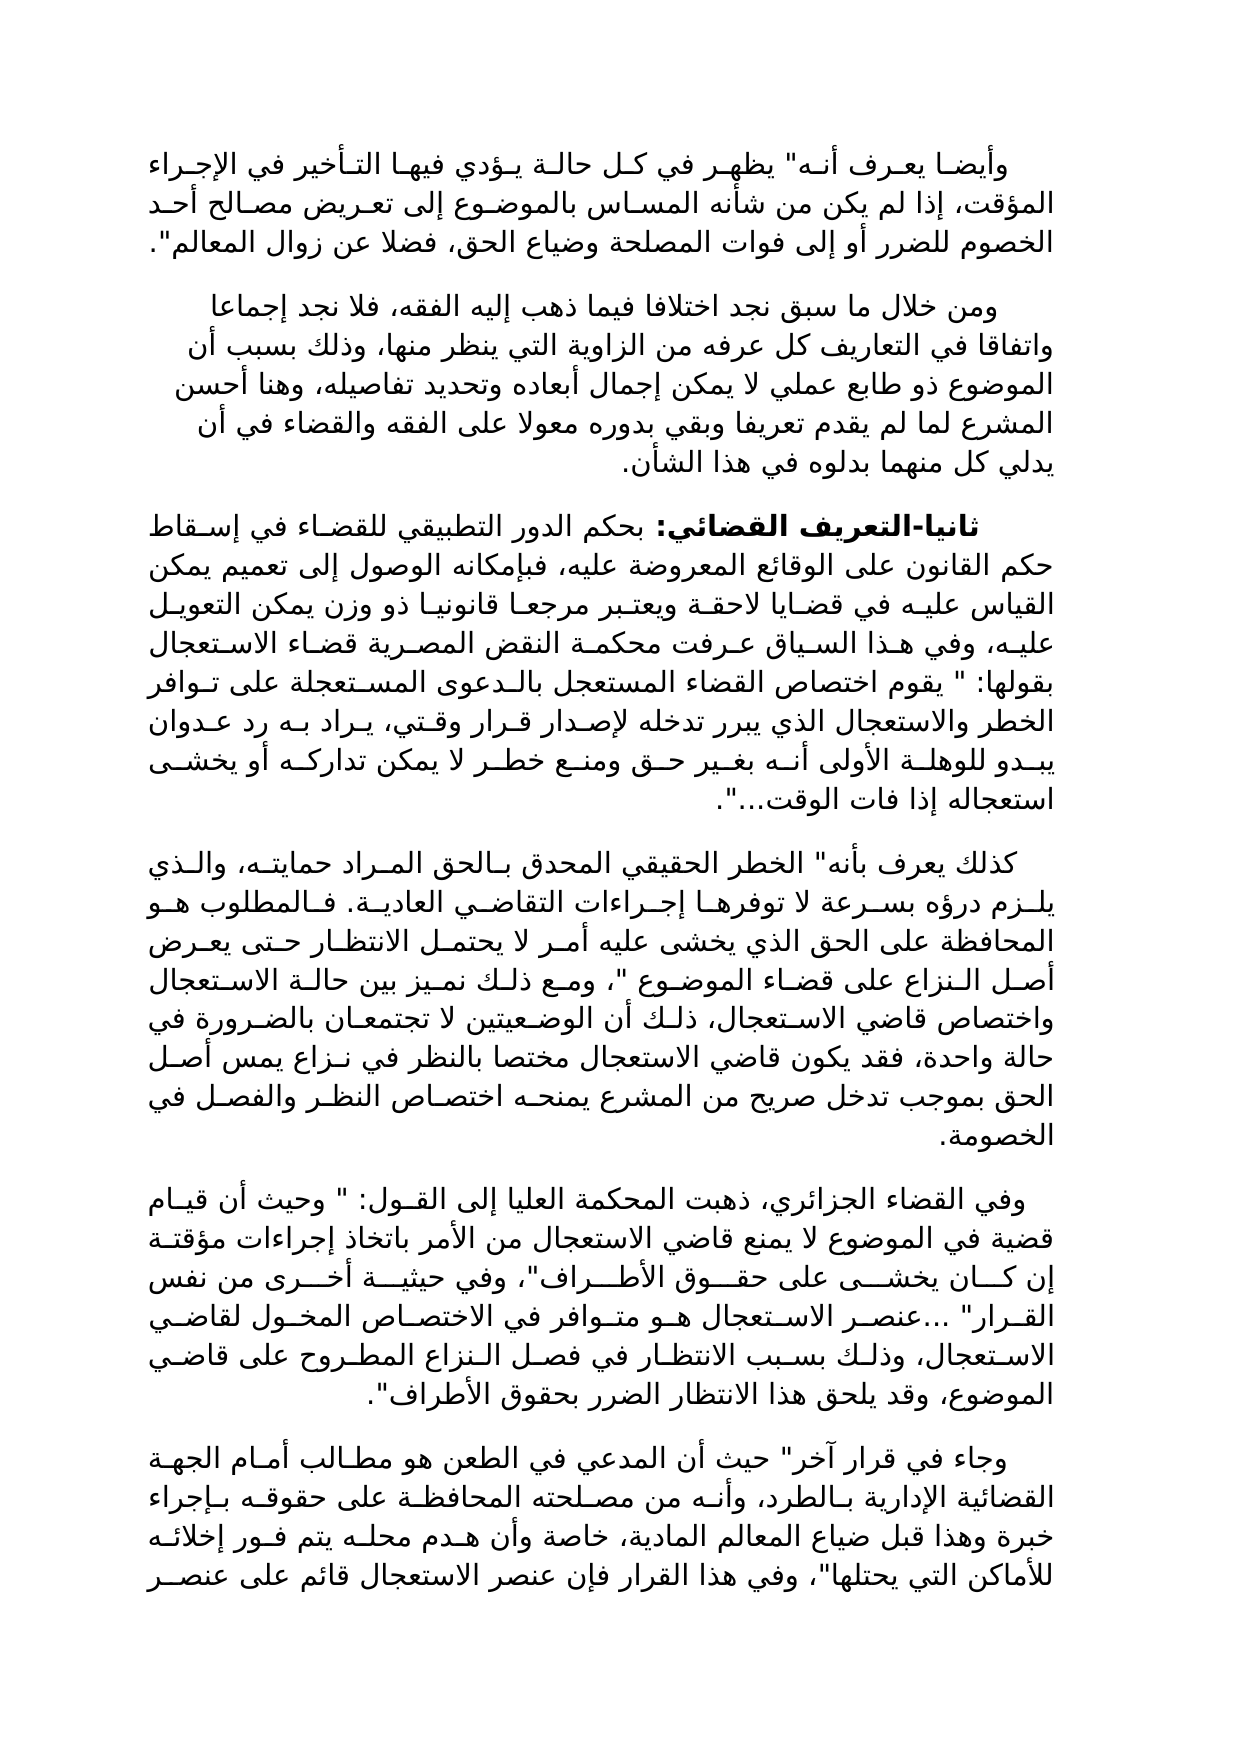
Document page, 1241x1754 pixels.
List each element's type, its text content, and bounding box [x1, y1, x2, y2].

text ثانيا-التعريف القضائي: بحكم الدور التطبيقي للقضاء في إسقاط حكم القانون على الوقائع المعروضة عليه، فبإمكانه الوصول إلى تعميم يمكن القياس عليه في قضايا لاحقة ويعتبر مرجعا قانونيا ذو وزن يمكن التعويل عليه، وفي هذا السياق عرفت محكمة النقض المصرية قضاء الاستعجال بقولها: " يقوم اختصاص القضاء المستعجل بالدعوى المستعجلة على توافر الخطر والاستعجال الذي يبرر تدخله لإصدار قرار وقتي، يراد به رد عدوان يبدو للوهلة الأولى أنه بغير حق ومنع خطر لا يمكن تداركه أو يخشى استعجاله إذا فات الوقت...". [148, 509, 1055, 816]
text وفي القضاء الجزائري، ذهبت المحكمة العليا إلى القول: " وحيث أن قيام قضية في الموضوع لا يمنع قاضي الاستعجال من الأمر باتخاذ إجراءات مؤقتة إن كان يخشى على حقوق الأطراف"، وفي حيثية أخرى من نفس القرار" ...عنصر الاستعجال هو متوافر في الاختصاص المخول لقاضي الاستعجال، وذلك بسبب الانتظار في فصل النزاع المطروح على قاضي الموضوع، وقد يلحق هذا الانتظار الضرر بحقوق الأطراف". [148, 1183, 1055, 1411]
text كذلك يعرف بأنه" الخطر الحقيقي المحدق بالحق المراد حمايته، والذي يلزم درؤه بسرعة لا توفرها إجراءات التقاضي العادية. فالمطلوب هو المحافظة على الحق الذي يخشى عليه أمر لا يحتمل الانتظار حتى يعرض أصل النزاع على قضاء الموضوع "، ومع ذلك نميز بين حالة الاستعجال واختصاص قاضي الاستعجال، ذلك أن الوضعيتين لا تجتمعان بالضرورة في حالة واحدة، فقد يكون قاضي الاستعجال مختصا بالنظر في نزاع يمس أصل الحق بموجب تدخل صريح من المشرع يمنحه اختصاص النظر والفصل في الخصومة. [148, 846, 1055, 1153]
text ومن خلال ما سبق نجد اختلافا فيما ذهب إليه الفقه، فلا نجد إجماعا واتفاقا في التعاريف كل عرفه من الزاوية التي ينظر منها، وذلك بسبب أن الموضوع ذو طابع عملي لا يمكن إجمال أبعاده وتحديد تفاصيله، وهنا أحسن المشرع لما لم يقدم تعريفا وبقي بدوره معولا على الفقه والقضاء في أن يدلي كل منهما بدلوه في هذا الشأن. [148, 289, 1055, 479]
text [148, 1441, 1055, 1592]
text وأيضا يعرف أنه" يظهر في كل حالة يؤدي فيها التأخير في الإجراء المؤقت، إذا لم يكن من شأنه المساس بالموضوع إلى تعريض مصالح أحد الخصوم للضرر أو إلى فوات المصلحة وضياع الحق، فضلا عن زوال المعالم". [148, 148, 1055, 259]
